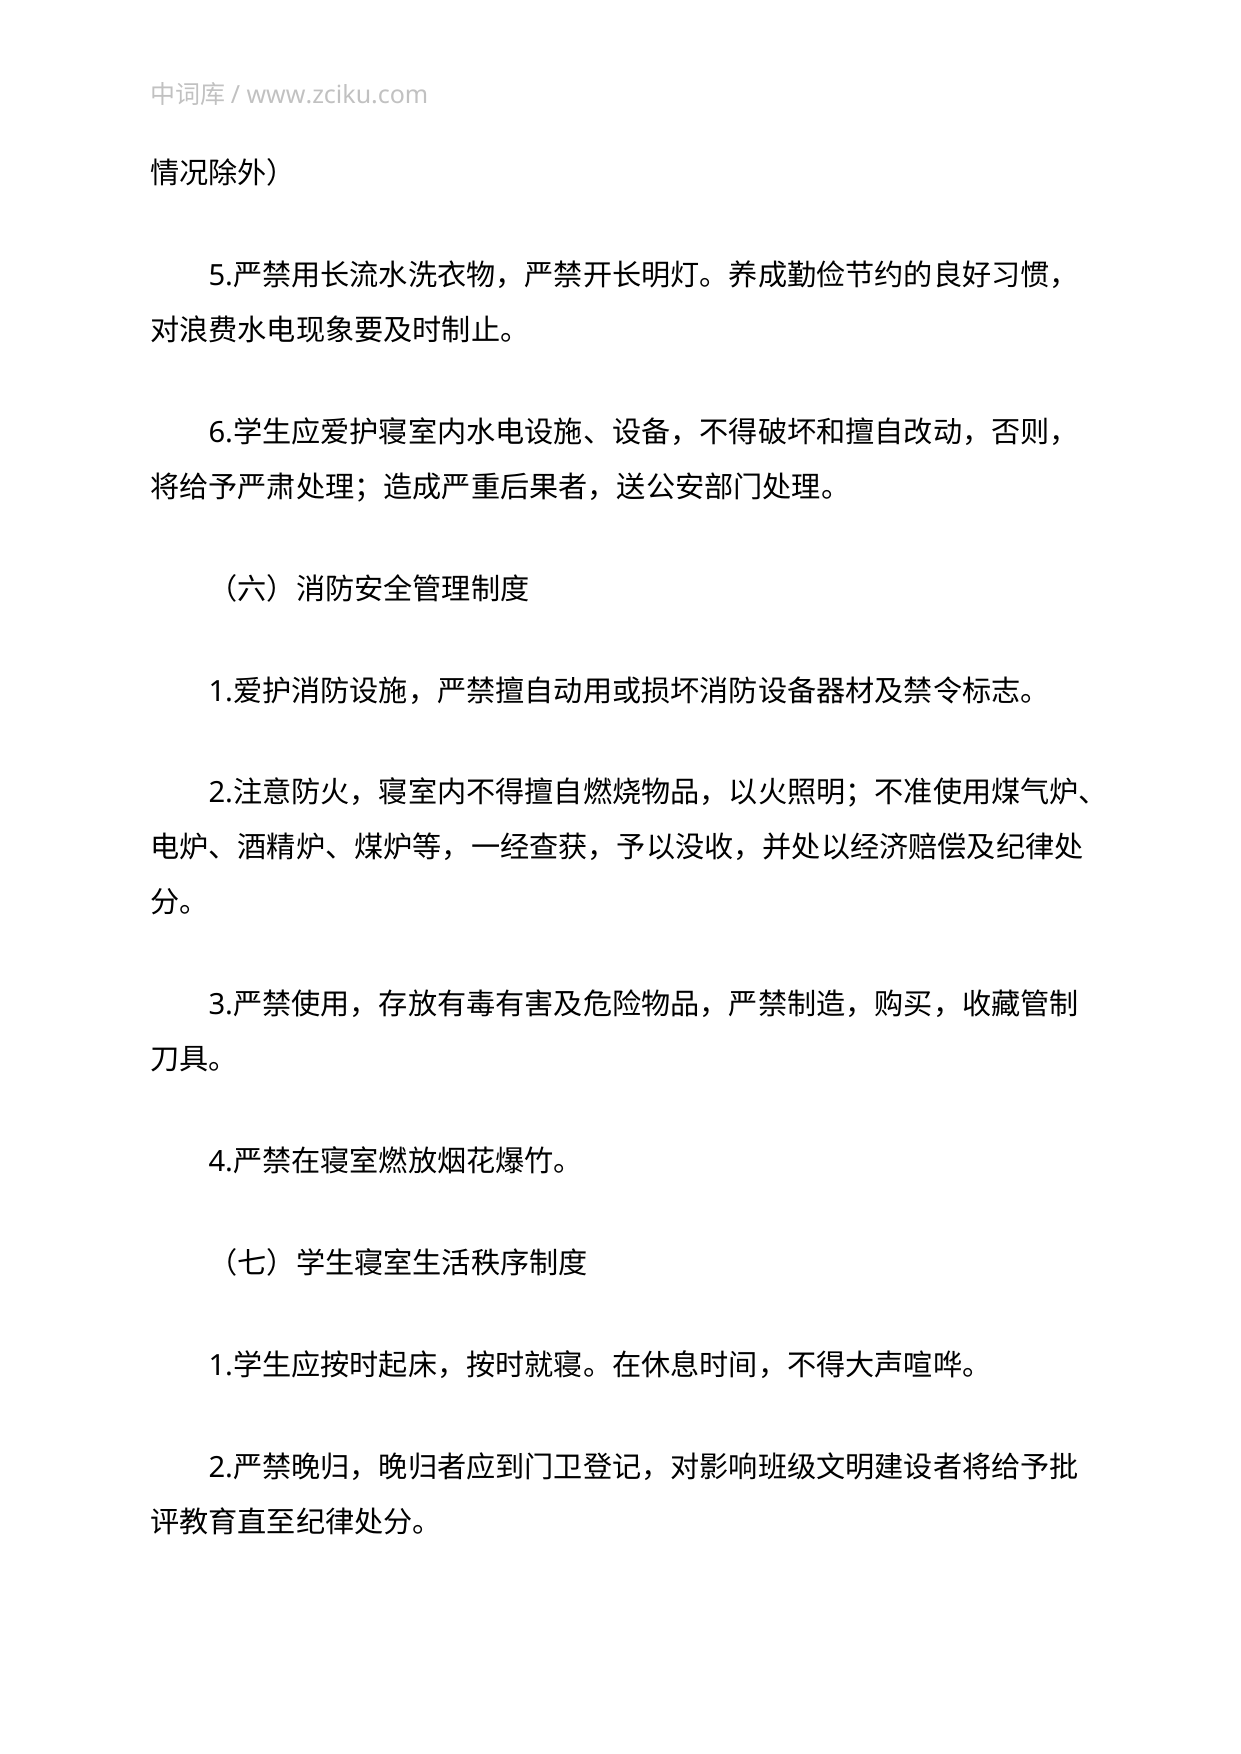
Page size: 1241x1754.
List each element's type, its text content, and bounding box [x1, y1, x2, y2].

text 1.爱护消防设施，严禁擅自动用或损坏消防设备器材及禁令标志。 [150, 667, 1090, 709]
text 6.学生应爱护寝室内水电设施、设备，不得破坏和擅自改动，否则，将给予严肃处理；造成严重后果者，送公安部门处理。 [150, 408, 1090, 506]
text 1.学生应按时起床，按时就寝。在休息时间，不得大声喧哗。 [150, 1341, 1090, 1384]
text 4.严禁在寝室燃放烟花爆竹。 [150, 1137, 1090, 1180]
text 3.严禁使用，存放有毒有害及危险物品，严禁制造，购买，收藏管制刀具。 [150, 981, 1090, 1078]
text 2.严禁晚归，晚归者应到门卫登记，对影响班级文明建设者将给予批评教育直至纪律处分。 [150, 1443, 1090, 1541]
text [150, 150, 1090, 192]
text 5.严禁用长流水洗衣物，严禁开长明灯。养成勤俭节约的良好习惯，对浪费水电现象要及时制止。 [150, 252, 1090, 349]
text 2.注意防火，寝室内不得擅自燃烧物品，以火照明；不准使用煤气炉、电炉、酒精炉、煤炉等，一经查获，予以没收，并处以经济赔偿及纪律处分。 [150, 769, 1090, 921]
text （六）消防安全管理制度 [150, 565, 1090, 608]
text （七）学生寝室生活秩序制度 [150, 1239, 1090, 1282]
